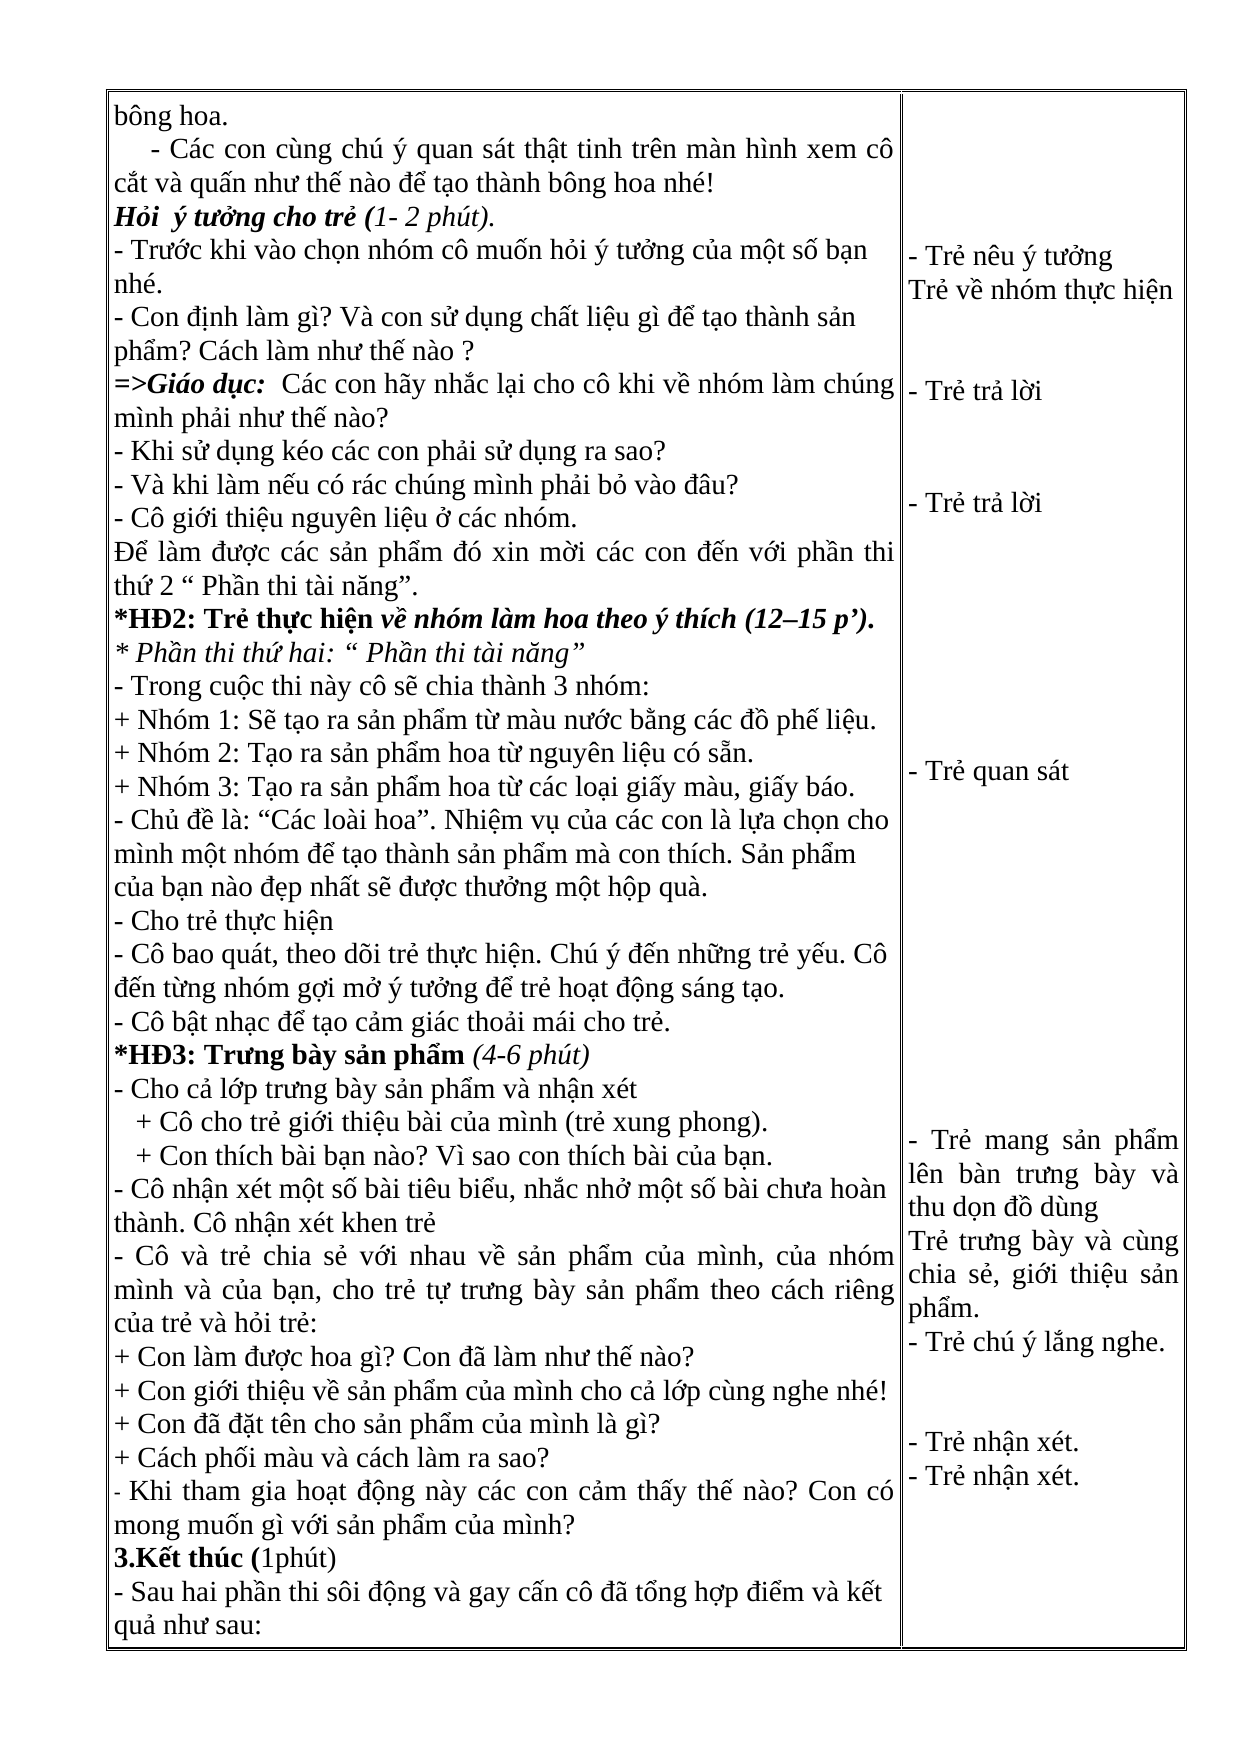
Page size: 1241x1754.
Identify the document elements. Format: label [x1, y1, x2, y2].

table_cell [109, 92, 902, 1647]
table_cell [902, 92, 1184, 1647]
